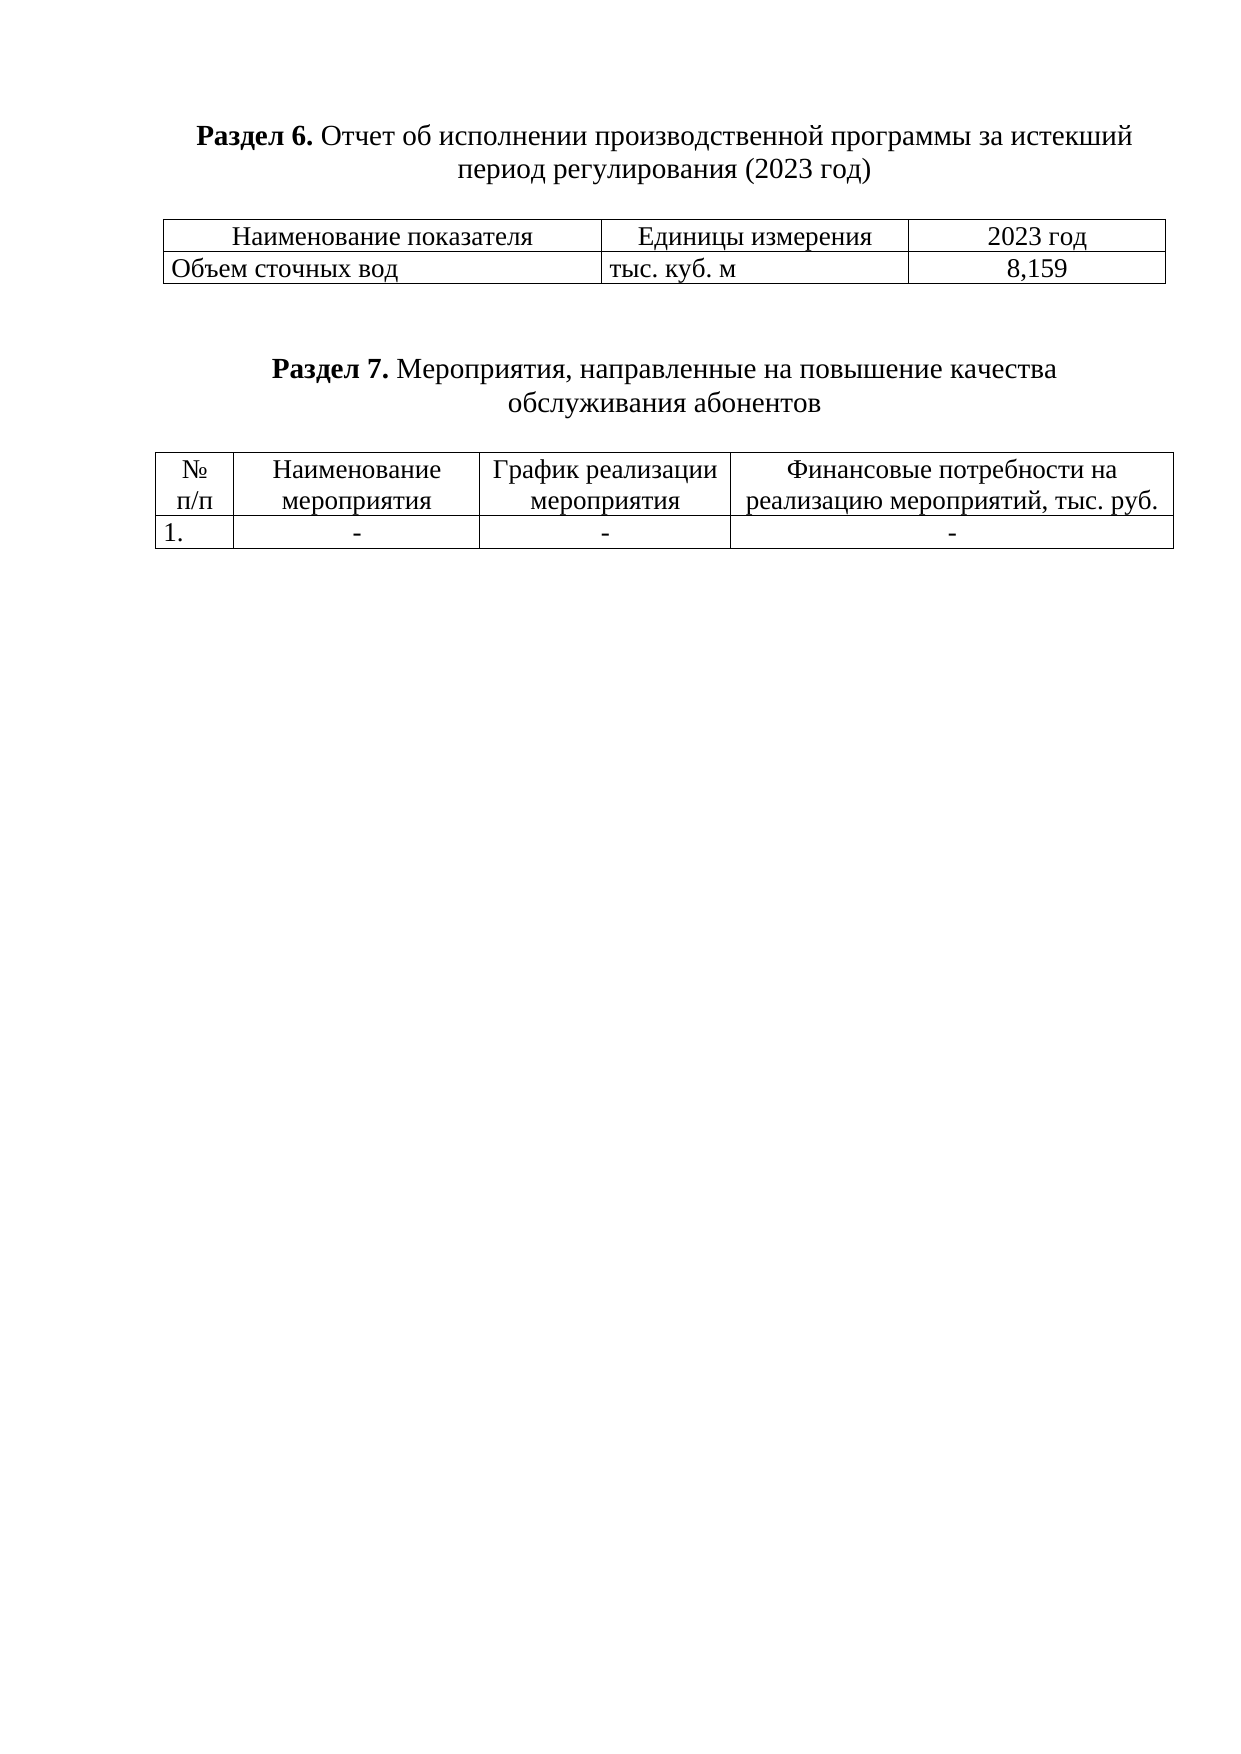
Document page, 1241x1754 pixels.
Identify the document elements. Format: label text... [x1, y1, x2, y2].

table_cell тыс. куб. м [602, 252, 908, 283]
table_header График реализации мероприятия [480, 453, 730, 515]
table_cell Объем сточных вод [164, 252, 601, 283]
table_header № п/п [156, 453, 233, 515]
table_header Наименование мероприятия [234, 453, 479, 515]
table_cell - [234, 516, 479, 547]
table_header Единицы измерения [602, 220, 908, 251]
table_cell - [731, 516, 1173, 547]
table_cell 8,159 [909, 252, 1165, 283]
text Раздел 7. Мероприятия, направленные на повышение качества обслуживания абонентов [177, 351, 1152, 418]
table_header 2023 год [909, 220, 1165, 251]
table_header Финансовые потребности на реализацию мероприятий, тыс. руб. [731, 453, 1173, 515]
table_cell 1. [156, 516, 233, 547]
table_header Наименование показателя [164, 220, 601, 251]
text Раздел 6. Отчет об исполнении производственной программы за истекший период регулирования (2023 год) [177, 118, 1152, 185]
table_cell - [480, 516, 730, 547]
